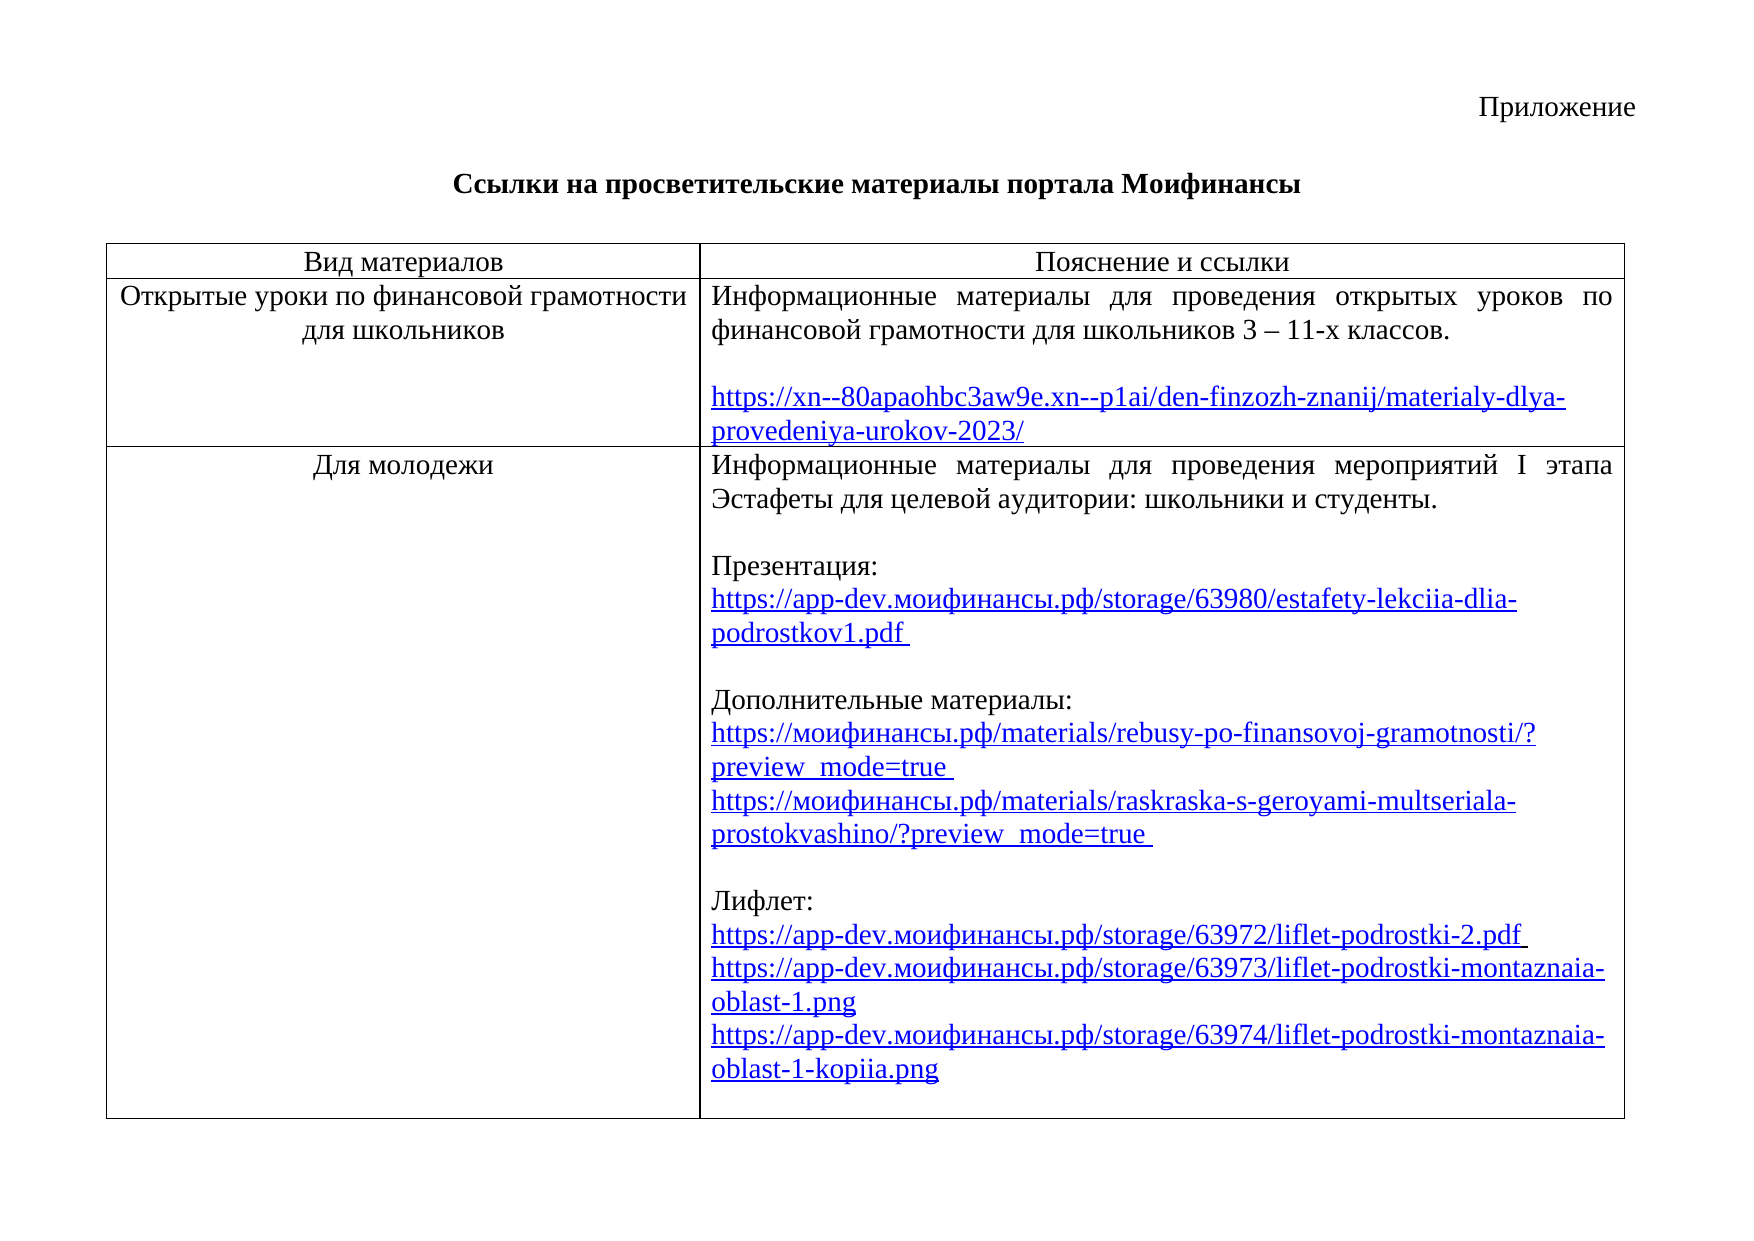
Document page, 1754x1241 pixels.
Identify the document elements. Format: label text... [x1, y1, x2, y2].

text Ссылки на просветительские материалы портала Моифинансы [118, 166, 1636, 199]
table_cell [701, 447, 1624, 1118]
table_cell Открытые уроки по финансовой грамотности для школьников [107, 279, 699, 446]
text Приложение [118, 89, 1636, 122]
table_header Вид материалов [107, 244, 699, 277]
table_header Пояснение и ссылки [701, 244, 1624, 277]
table_cell Для молодежи [107, 447, 699, 1118]
table_cell Информационные материалы для проведения открытых уроков по финансовой грамотности для школьников 3 – 11-х классов. https://xn--80apaohbc3aw9e.xn--p1ai/den-finzozh-znanij/materialy-dlya-provedeniya-urokov-2023/ [701, 279, 1624, 446]
